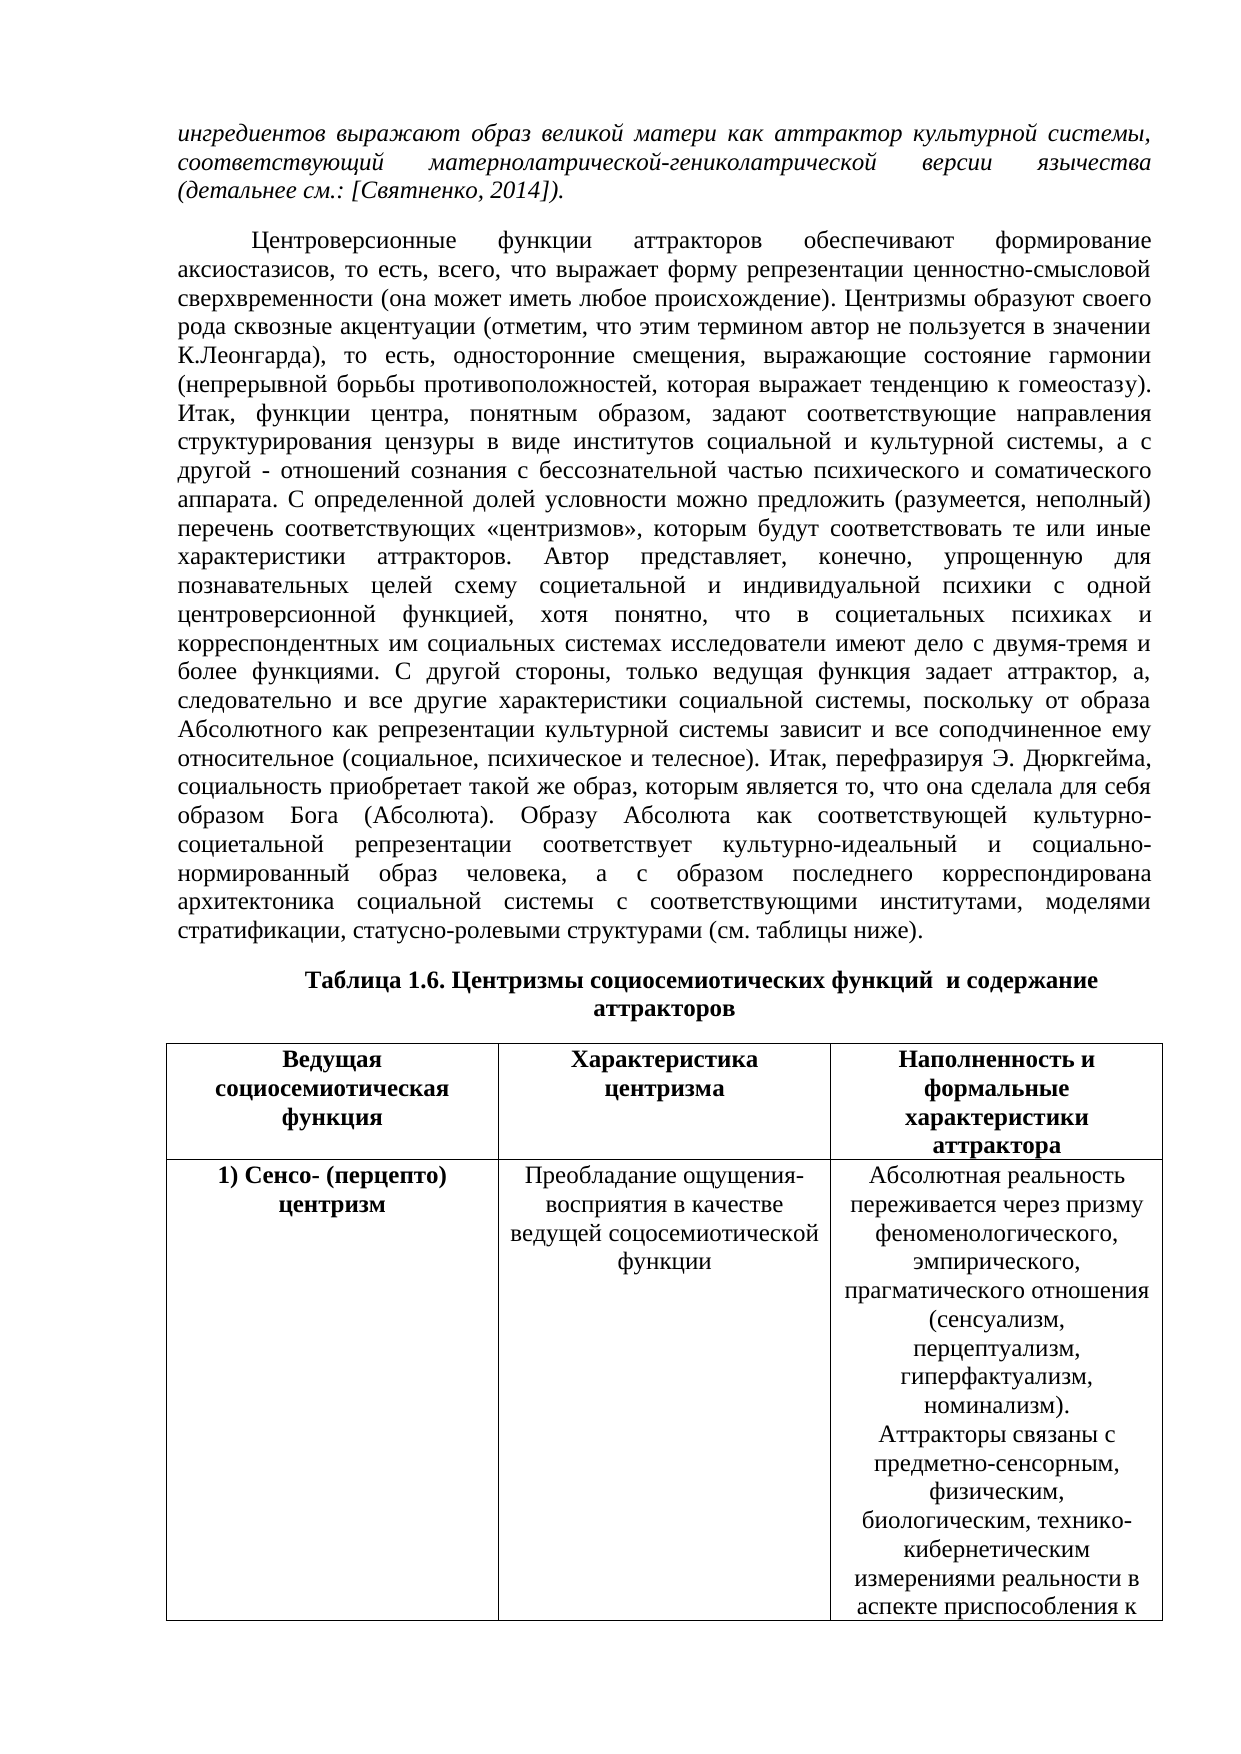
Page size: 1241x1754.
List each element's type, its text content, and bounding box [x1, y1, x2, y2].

text Таблица 1.6. Центризмы социосемиотических функций и содержание аттракторов [177, 965, 1152, 1022]
table_header Характеристика центризма [499, 1044, 830, 1159]
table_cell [167, 1160, 498, 1620]
table_header Наполненность и формальные характеристики аттрактора [831, 1044, 1162, 1159]
table_header Ведущая социосемиотическая функция [167, 1044, 498, 1159]
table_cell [499, 1160, 830, 1620]
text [177, 118, 1152, 204]
text Центроверсионные функции аттракторов обеспечивают формирование аксиостазисов, то есть, всего, что выражает форму репрезентации ценностно-смысловой сверхвременности (она может иметь любое происхождение). Центризмы образуют своего рода сквозные акцентуации (отметим, что этим термином автор не пользуется в значении К.Леонгарда), то есть, односторонние смещения, выражающие состояние гармонии (непрерывной борьбы противоположностей, которая выражает тенденцию к гомеостазу). Итак, функции центра, понятным образом, задают соответствующие направления структурирования цензуры в виде институтов социальной и культурной системы, а с другой - отношений сознания с бессознательной частью психического и соматического аппарата. С определенной долей условности можно предложить (разумеется, неполный) перечень соответствующих «центризмов», которым будут соответствовать те или иные характеристики аттракторов. Автор представляет, конечно, упрощенную для познавательных целей схему социетальной и индивидуальной психики с одной центроверсионной функцией, хотя понятно, что в социетальных психиках и корреспондентных им социальных системах исследователи имеют дело с двумя-тремя и более функциями. С другой стороны, только ведущая функция задает аттрактор, а, следовательно и все другие характеристики социальной системы, поскольку от образа Абсолютного как репрезентации культурной системы зависит и все соподчиненное ему относительное (социальное, психическое и телесное). Итак, перефразируя Э. Дюркгейма, социальность приобретает такой же образ, которым является то, что она сделала для себя образом Бога (Абсолюта). Образу Абсолюта как соответствующей культурно-социетальной репрезентации соответствует культурно-идеальный и социально-нормированный образ человека, а с образом последнего корреспондирована архитектоника социальной системы с соответствующими институтами, моделями стратификации, статусно-ролевыми структурами (см. таблицы ниже). [177, 225, 1152, 944]
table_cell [831, 1160, 1162, 1620]
